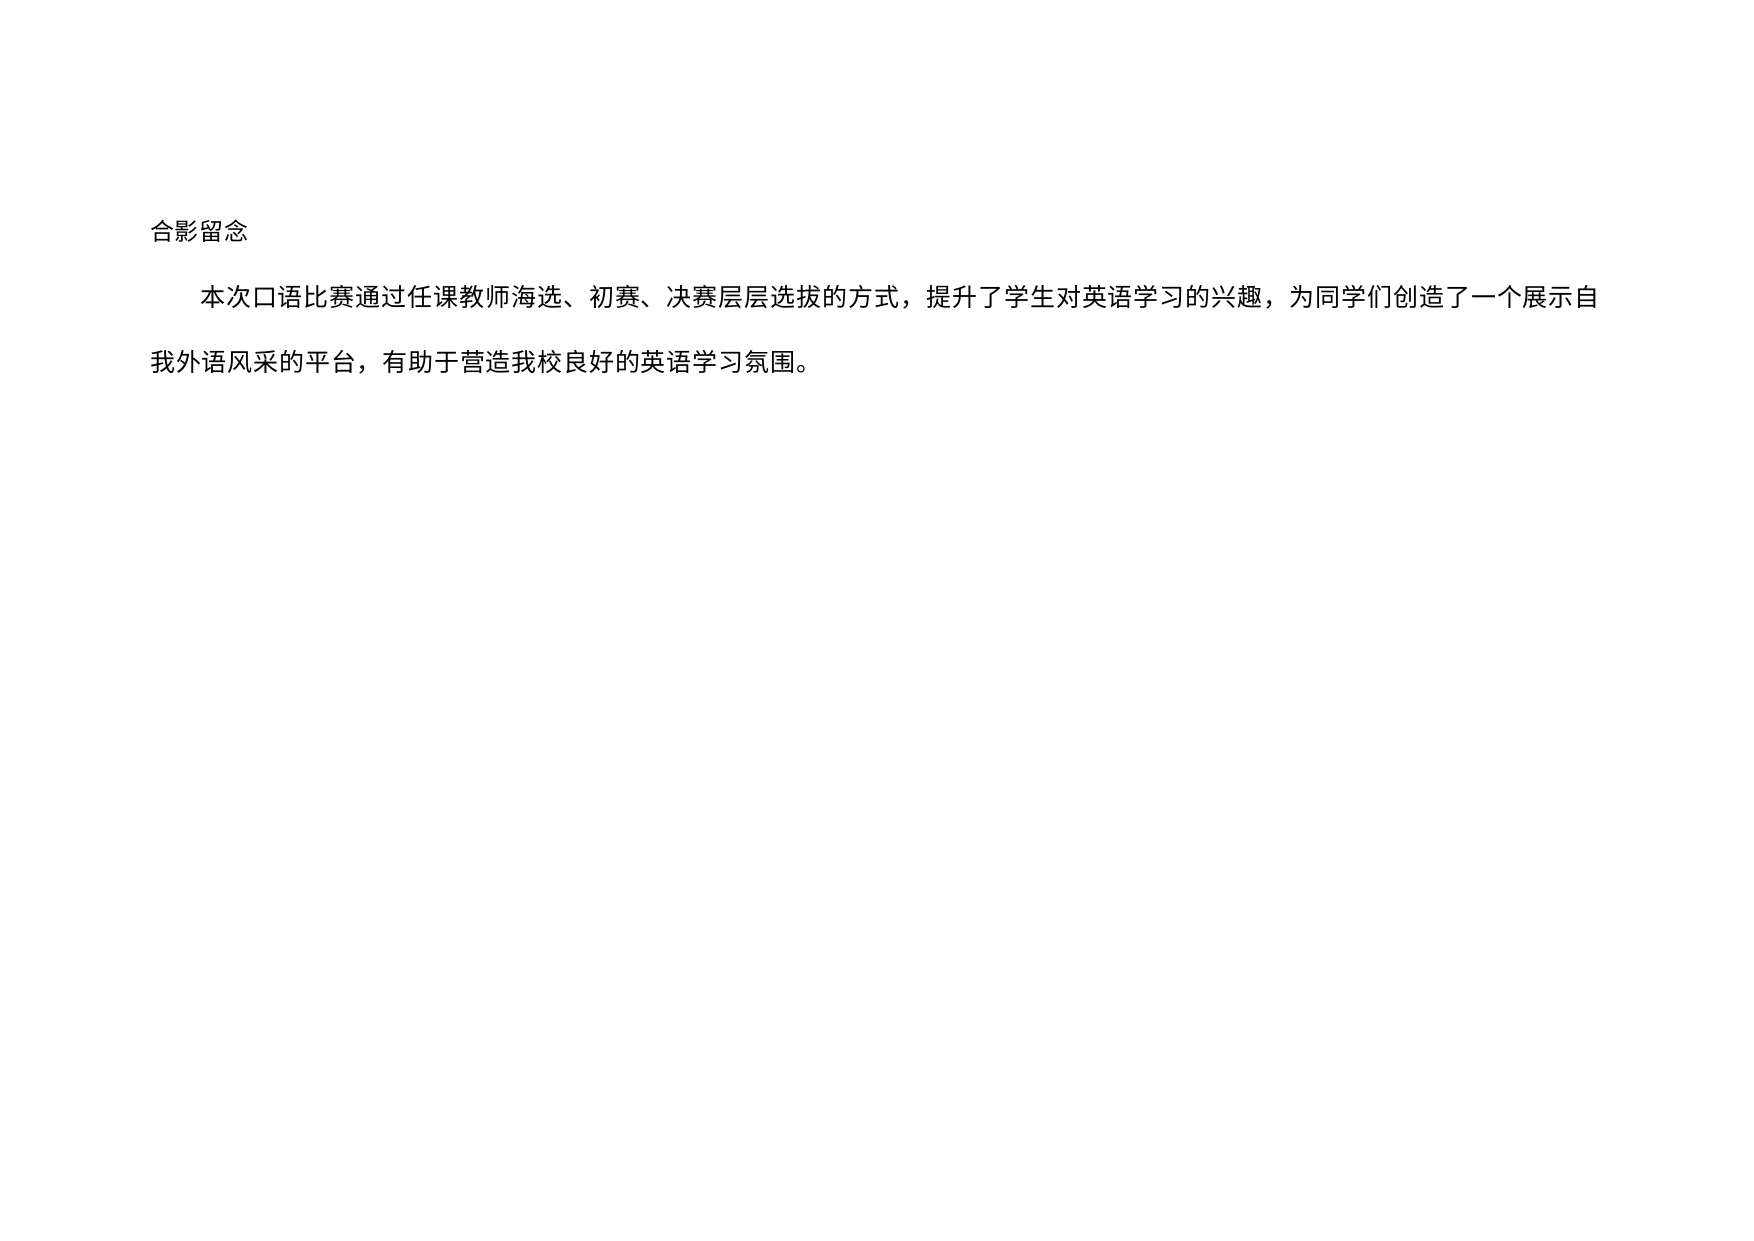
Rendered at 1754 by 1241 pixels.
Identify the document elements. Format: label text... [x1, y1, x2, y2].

text 本次口语比赛通过任课教师海选、初赛、决赛层层选拔的方式，提升了学生对英语学习的兴趣，为同学们创造了一个展示自我外语风采的平台，有助于营造我校良好的英语学习氛围。 [150, 263, 1604, 393]
text 合影留念 [150, 198, 1604, 263]
